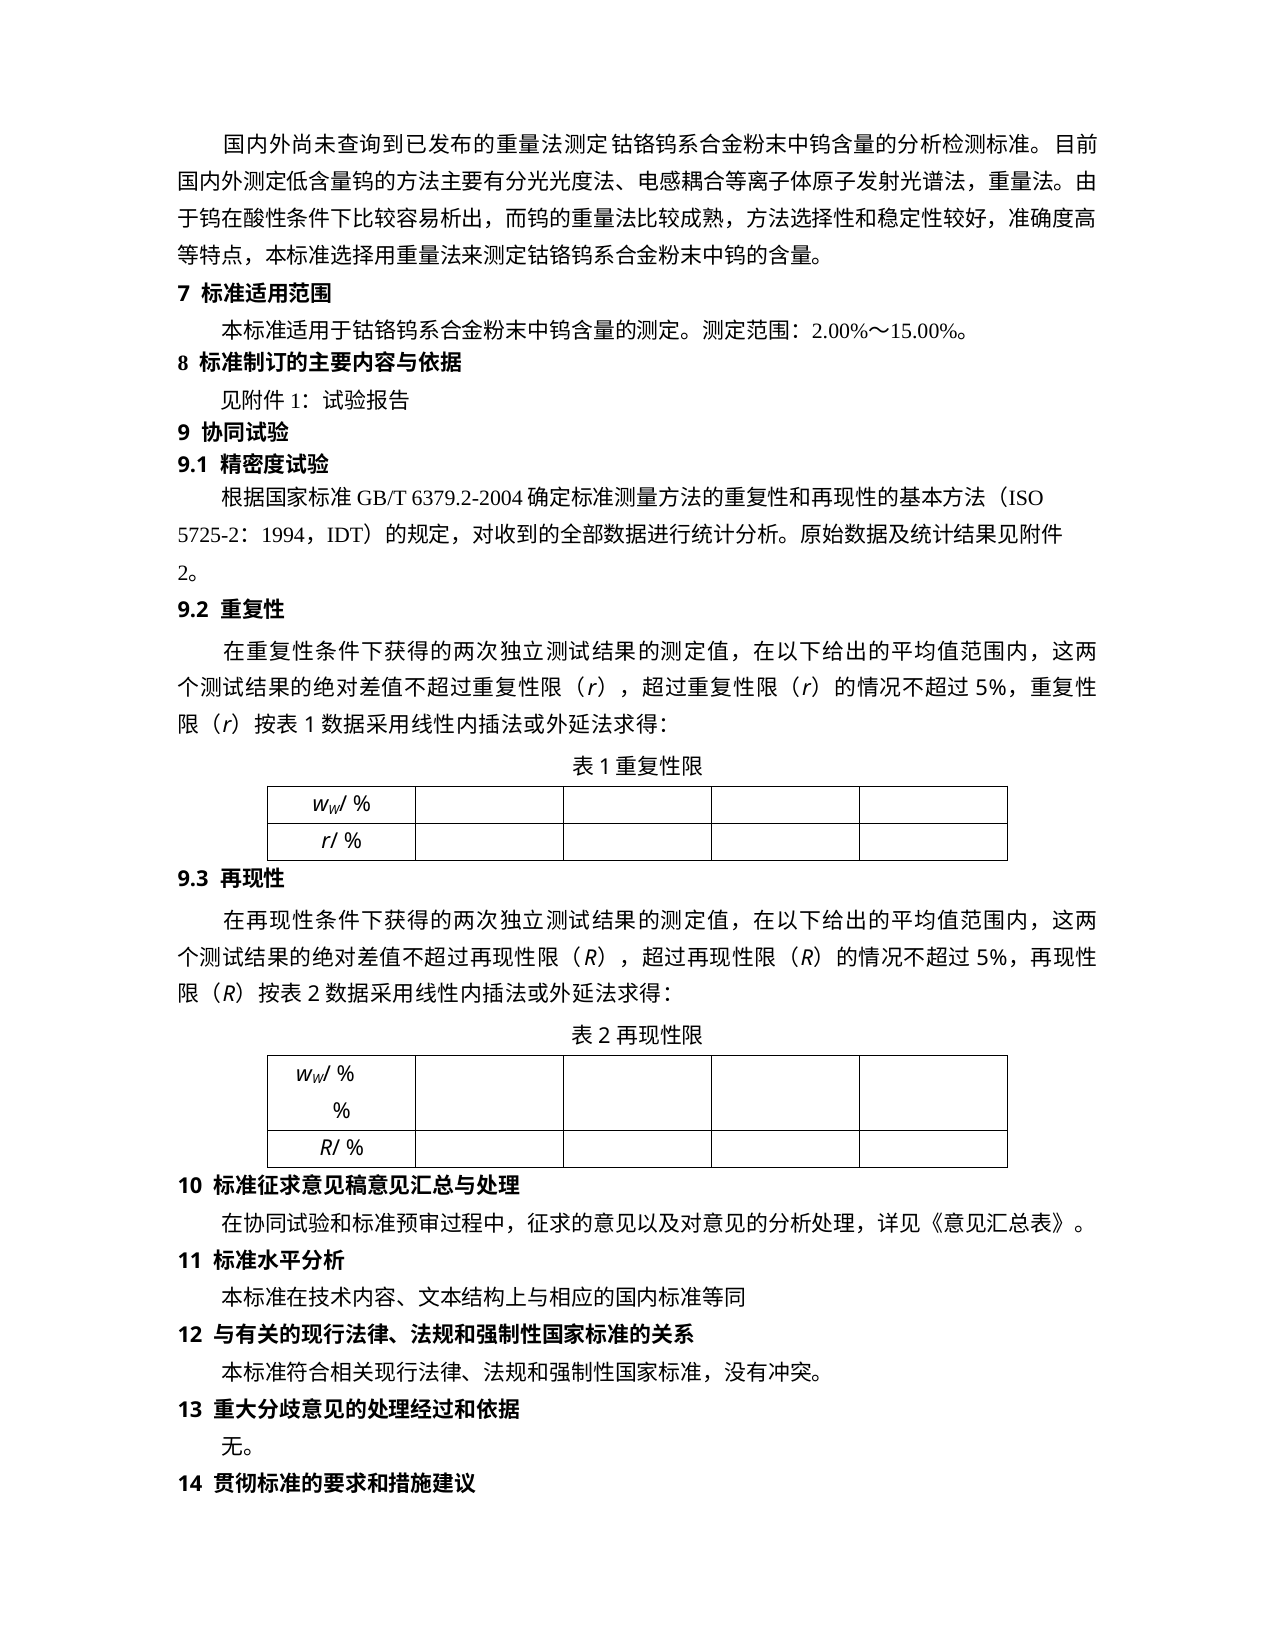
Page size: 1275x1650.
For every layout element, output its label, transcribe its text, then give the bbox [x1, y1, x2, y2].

table_cell r/ % [268, 824, 415, 860]
text 国内外尚未查询到已发布的重量法测定钴铬钨系合金粉末中钨含量的分析检测标准。目前国内外测定低含量钨的方法主要有分光光度法、电感耦合等离子体原子发射光谱法，重量法。由于钨在酸性条件下比较容易析出，而钨的重量法比较成熟，方法选择性和稳定性较好，准确度高等特点，本标准选择用重量法来测定钴铬钨系合金粉末中钨的含量。 [177, 126, 1098, 271]
text 在协同试验和标准预审过程中，征求的意见以及对意见的分析处理，详见《意见汇总表》。 [177, 1205, 1098, 1238]
text 本标准适用于钴铬钨系合金粉末中钨含量的测定。测定范围：2.00%～15.00%。 [177, 312, 1098, 345]
table_cell [860, 1131, 1007, 1167]
text 见附件1：试验报告 [177, 382, 1098, 415]
list 13 重大分歧意见的处理经过和依据 [177, 1391, 1098, 1424]
list 11 标准水平分析 [177, 1242, 1098, 1275]
table_header [860, 1056, 1007, 1130]
list 12 与有关的现行法律、法规和强制性国家标准的关系 [177, 1317, 1098, 1349]
table_header [564, 1056, 711, 1130]
table_cell [416, 824, 563, 860]
text 9.2 重复性 [177, 591, 1098, 624]
table_cell [416, 1131, 563, 1167]
table_header [860, 787, 1007, 823]
text 8 标准制订的主要内容与依据 [177, 345, 1098, 377]
list 10 标准征求意见稿意见汇总与处理 [177, 1168, 1098, 1201]
text 根据国家标准GB/T 6379.2-2004确定标准测量方法的重复性和再现性的基本方法（ISO 5725-2：1994，IDT）的规定，对收到的全部数据进行统计分析。原始数据及统计结果见附件2。 [177, 480, 1098, 587]
text 9.3 再现性 [177, 861, 1098, 894]
table_cell [712, 1131, 859, 1167]
table_header wW/ % [268, 787, 415, 823]
text 在再现性条件下获得的两次独立测试结果的测定值，在以下给出的平均值范围内，这两个测试结果的绝对差值不超过再现性限（R），超过再现性限（R）的情况不超过5%，再现性限（R）按表2数据采用线性内插法或外延法求得： [177, 903, 1098, 1008]
table_header wW/ % wFe/ % [268, 1056, 415, 1130]
list 14 贯彻标准的要求和措施建议 [177, 1466, 1098, 1498]
table_cell [712, 824, 859, 860]
table_cell [860, 824, 1007, 860]
table_cell [564, 1131, 711, 1167]
text 9 协同试验 [177, 415, 1098, 447]
text 7 标准适用范围 [177, 275, 1098, 308]
table_header [712, 1056, 859, 1130]
text 表1重复性限 [177, 748, 1098, 781]
table_cell [564, 824, 711, 860]
text 本标准在技术内容、文本结构上与相应的国内标准等同 [177, 1280, 1098, 1312]
text 在重复性条件下获得的两次独立测试结果的测定值，在以下给出的平均值范围内，这两个测试结果的绝对差值不超过重复性限（r），超过重复性限（r）的情况不超过5%，重复性限（r）按表1数据采用线性内插法或外延法求得： [177, 634, 1098, 738]
text 表2 再现性限 [177, 1018, 1098, 1051]
table_header [416, 1056, 563, 1130]
text 9.1 精密度试验 [177, 447, 1098, 480]
table_cell R/ % [268, 1131, 415, 1167]
table_header [712, 787, 859, 823]
table_header [564, 787, 711, 823]
text 本标准符合相关现行法律、法规和强制性国家标准，没有冲突。 [177, 1354, 1098, 1387]
table_header [416, 787, 563, 823]
text 无。 [177, 1428, 1098, 1461]
